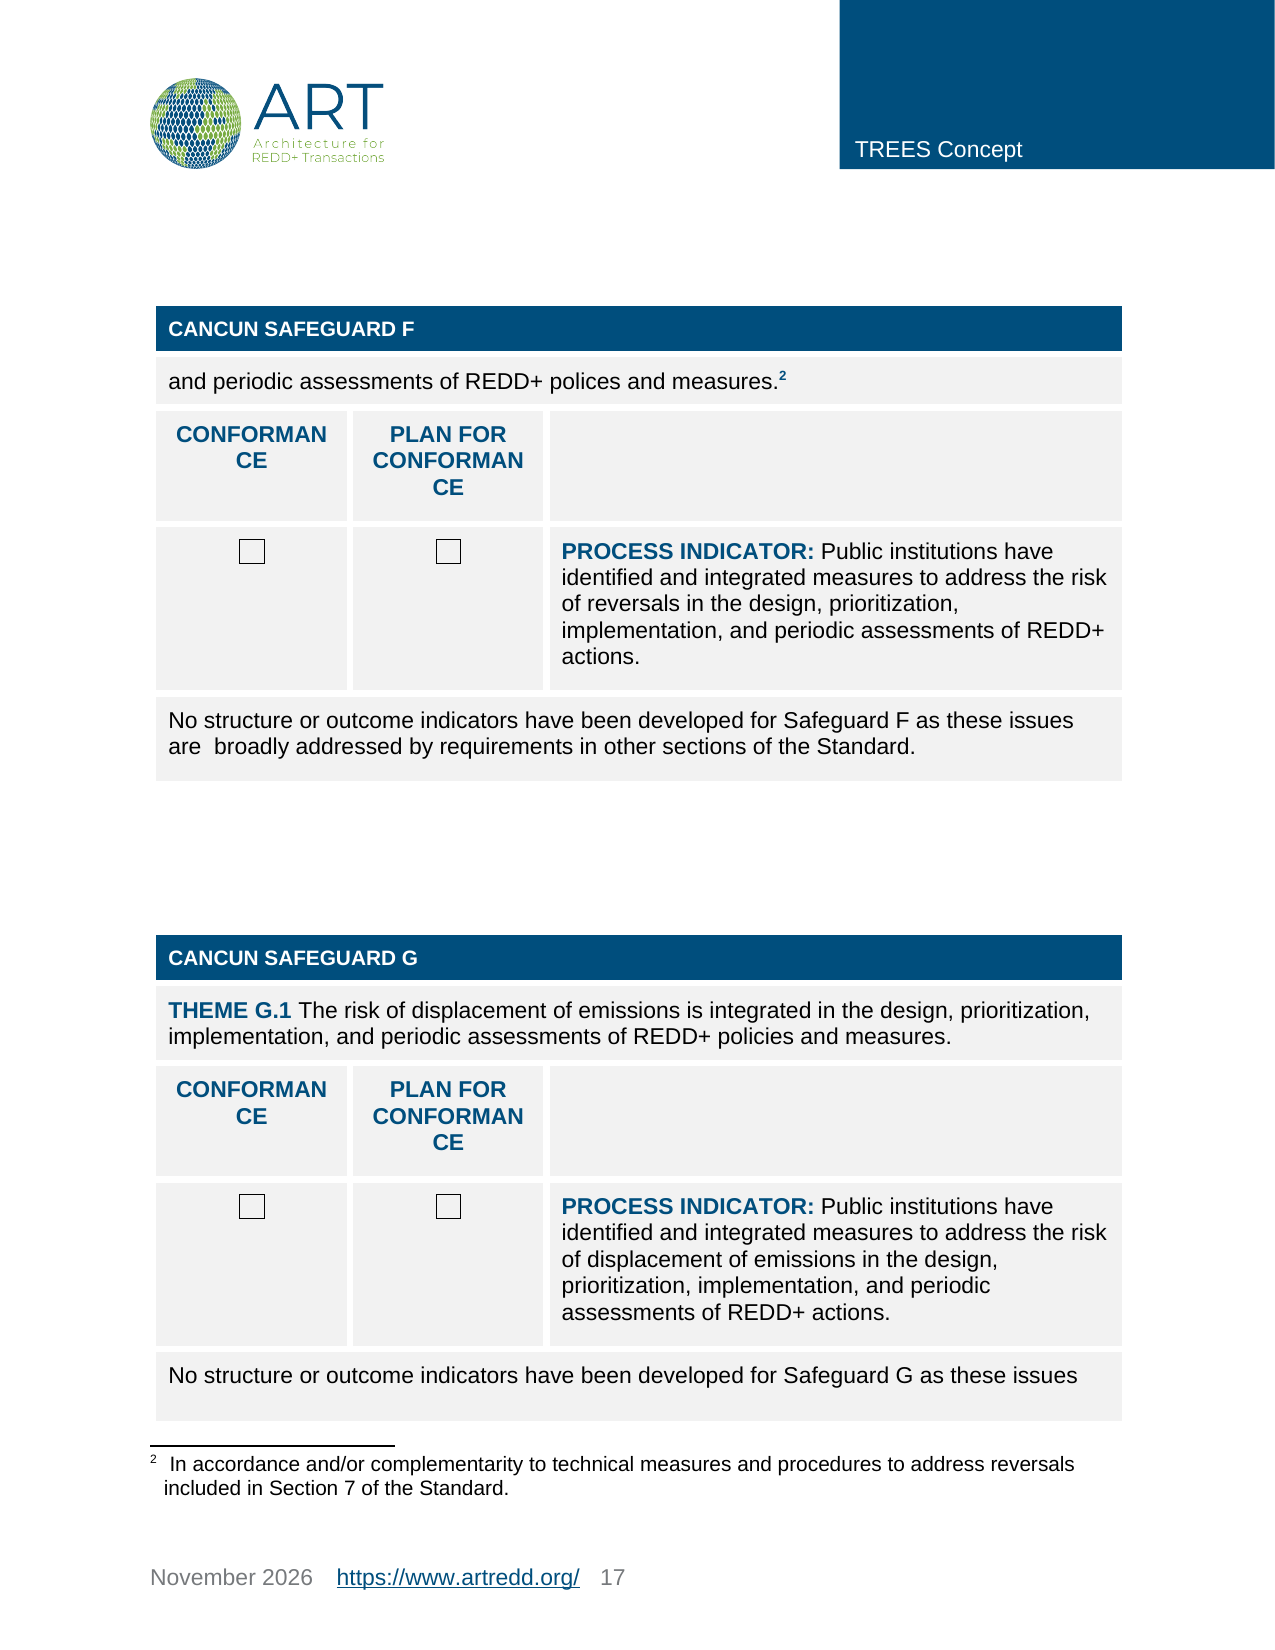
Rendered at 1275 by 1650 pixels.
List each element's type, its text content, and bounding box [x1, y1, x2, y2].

table_cell THEME F.1 The risk of reversals is integrated in the design, prioritization, implementation, and periodic assessments of REDD+ polices and measures. [156, 357, 1122, 404]
table_cell [156, 527, 347, 690]
table_cell [353, 1183, 543, 1346]
table_cell [353, 527, 543, 690]
table_cell Process Indicator: Public institutions have identified and integrated measures to address the risk of reversals in the design, prioritization, implementation, and periodic assessments of REDD+ actions. [550, 527, 1122, 690]
picture [150, 78, 384, 169]
table_header CANCUN SAFEGUARD G [156, 935, 1122, 980]
table_cell Plan for conformance [353, 1066, 543, 1176]
table_cell [550, 1066, 1122, 1176]
table_cell Process Indicator: Public institutions have identified and integrated measures to address the risk of displacement of emissions in the design, prioritization, implementation, and periodic assessments of REDD+ actions. [550, 1183, 1122, 1346]
table_cell Plan for conformance [353, 411, 543, 521]
table_cell Conformance [156, 1066, 347, 1176]
table_cell Conformance [156, 411, 347, 521]
table_cell No structure or outcome indicators have been developed for Safeguard F as these issues are broadly addressed by requirements in other sections of the Standard. [156, 697, 1122, 781]
table_cell [550, 411, 1122, 521]
table_cell THEME G.1 The risk of displacement of emissions is integrated in the design, prioritization, implementation, and periodic assessments of REDD+ policies and measures. [156, 986, 1122, 1060]
table_cell [156, 1183, 347, 1346]
table_header CANCUN SAFEGUARD F [156, 306, 1122, 351]
